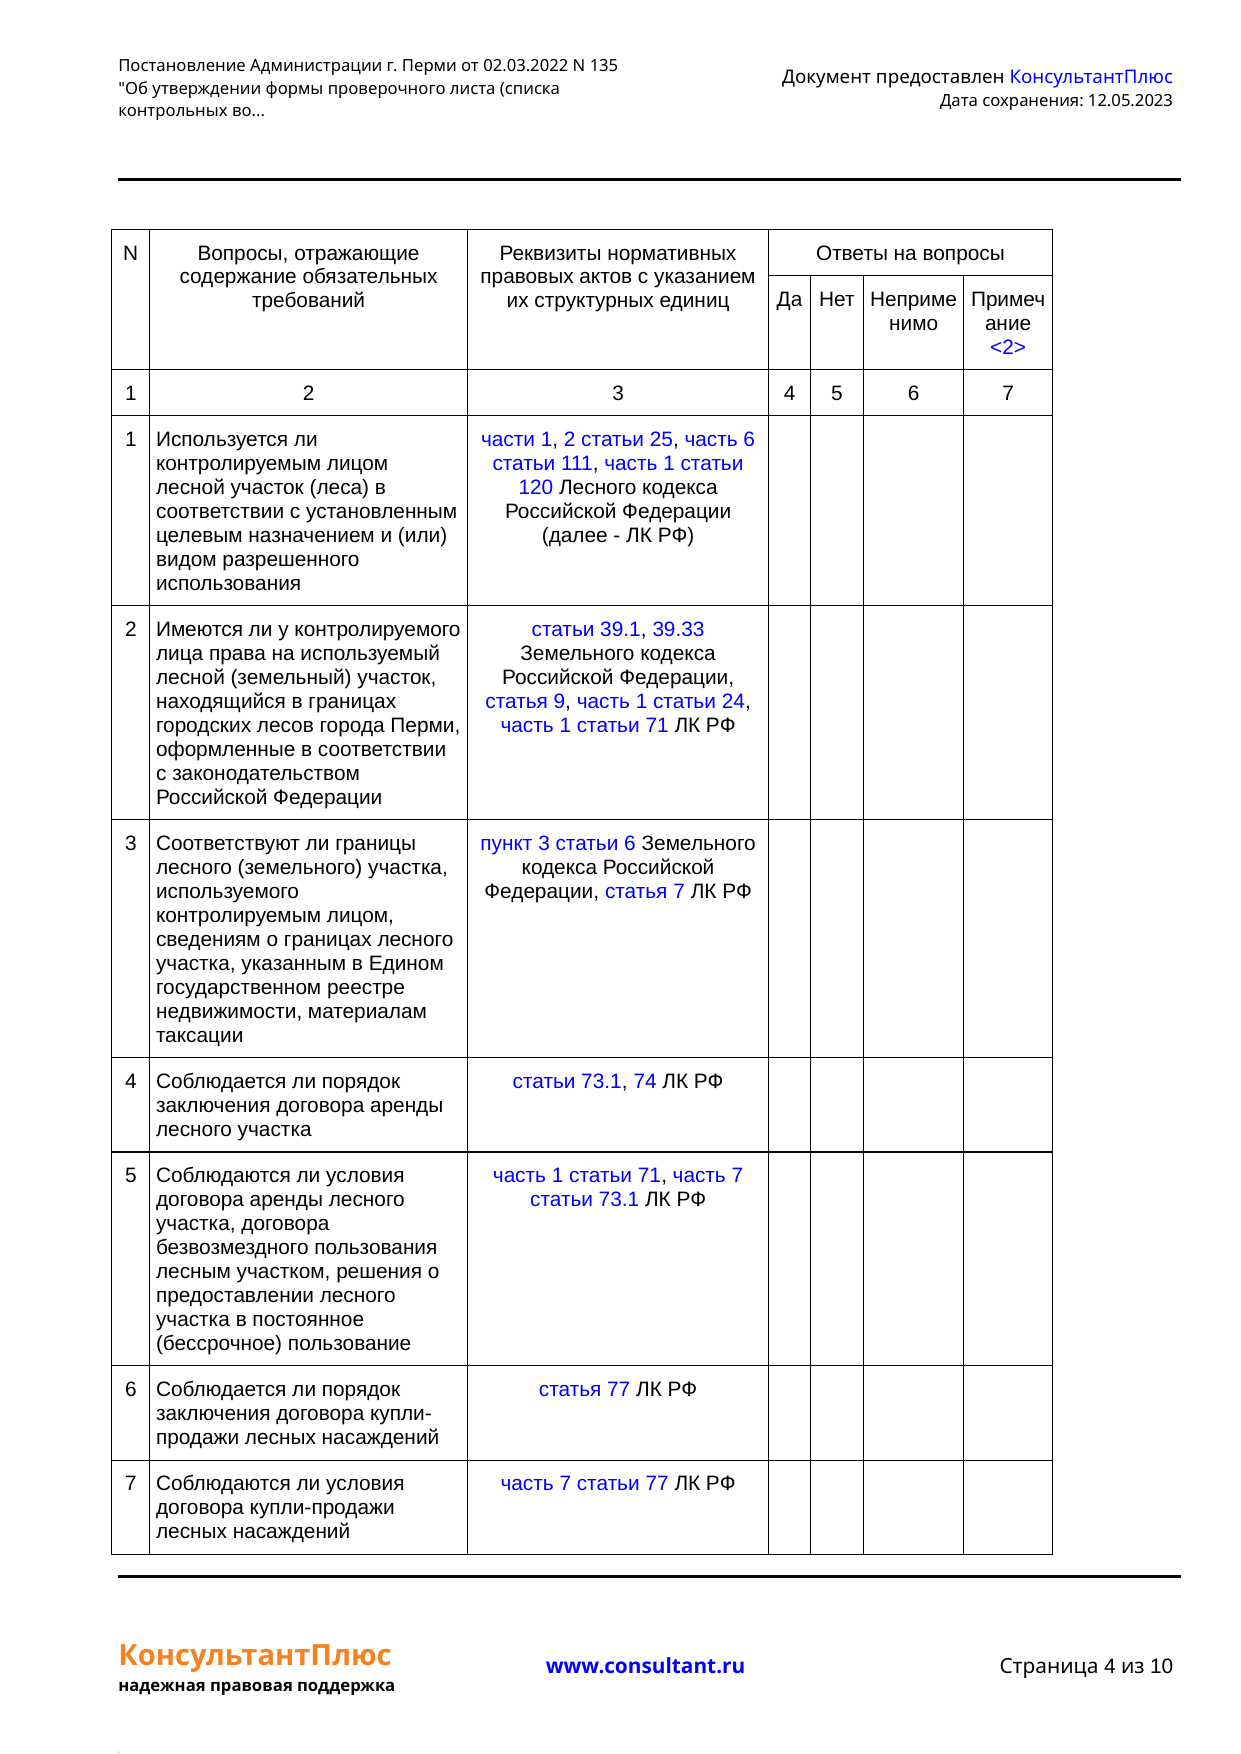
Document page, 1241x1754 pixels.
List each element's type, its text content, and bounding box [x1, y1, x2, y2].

table_cell [811, 820, 863, 1057]
table_cell [769, 1461, 810, 1554]
table_cell 6 [112, 1366, 149, 1459]
table_cell [864, 416, 963, 605]
table_cell статья 77 ЛК РФ [468, 1366, 768, 1459]
table_cell [964, 820, 1052, 1057]
table_cell 7 [964, 370, 1052, 415]
table_cell 1 [112, 416, 149, 605]
table_cell [864, 1153, 963, 1365]
table_cell пункт 3 статьи 6 Земельного кодекса Российской Федерации, статья 7 ЛК РФ [468, 820, 768, 1057]
table_cell [811, 1461, 863, 1554]
table_cell Соблюдаются ли условия договора купли-продажи лесных насаждений [150, 1461, 467, 1554]
table_cell Имеются ли у контролируемого лица права на используемый лесной (земельный) участок, находящийся в границах городских лесов города Перми, оформленные в соответствии с законодательством Российской Федерации [150, 606, 467, 819]
table_cell Соблюдается ли порядок заключения договора аренды лесного участка [150, 1058, 467, 1151]
table_cell 3 [468, 370, 768, 415]
table_cell [769, 1366, 810, 1459]
table_cell 5 [811, 370, 863, 415]
table_cell [769, 416, 810, 605]
table_cell Примечание <2> [964, 276, 1052, 369]
table_cell [864, 606, 963, 819]
table_cell 4 [112, 1058, 149, 1151]
table_cell [811, 416, 863, 605]
table_cell [964, 1058, 1052, 1151]
table_cell часть 7 статьи 77 ЛК РФ [468, 1461, 768, 1554]
table_cell [864, 1366, 963, 1459]
table_header Ответы на вопросы [769, 230, 1052, 275]
table_cell части 1, 2 статьи 25, часть 6 статьи 111, часть 1 статьи 120 Лесного кодекса Российской Федерации (далее - ЛК РФ) [468, 416, 768, 605]
table_cell 2 [112, 606, 149, 819]
table_cell [964, 1366, 1052, 1459]
table_cell [811, 1058, 863, 1151]
table_cell 5 [112, 1153, 149, 1365]
table_cell [964, 1461, 1052, 1554]
table_header Вопросы, отражающие содержание обязательных требований [150, 230, 467, 369]
table_cell 7 [112, 1461, 149, 1554]
table_cell Используется ли контролируемым лицом лесной участок (леса) в соответствии с установленным целевым назначением и (или) видом разрешенного использования [150, 416, 467, 605]
table_cell [811, 1366, 863, 1459]
table_cell статьи 39.1, 39.33 Земельного кодекса Российской Федерации, статья 9, часть 1 статьи 24, часть 1 статьи 71 ЛК РФ [468, 606, 768, 819]
table_cell Да [769, 276, 810, 369]
table_cell [811, 1153, 863, 1365]
table_cell 6 [864, 370, 963, 415]
table_cell часть 1 статьи 71, часть 7 статьи 73.1 ЛК РФ [468, 1153, 768, 1365]
table_cell [769, 606, 810, 819]
table_cell Соблюдается ли порядок заключения договора купли-продажи лесных насаждений [150, 1366, 467, 1459]
table_cell [964, 606, 1052, 819]
table_cell 4 [769, 370, 810, 415]
table_cell Соблюдаются ли условия договора аренды лесного участка, договора безвозмездного пользования лесным участком, решения о предоставлении лесного участка в постоянное (бессрочное) пользование [150, 1153, 467, 1365]
table_header Реквизиты нормативных правовых актов с указанием их структурных единиц [468, 230, 768, 369]
table_cell [864, 820, 963, 1057]
table_cell [964, 1153, 1052, 1365]
table_cell 2 [150, 370, 467, 415]
table_cell [769, 1058, 810, 1151]
table_cell [769, 820, 810, 1057]
table_cell [811, 606, 863, 819]
table_cell 3 [112, 820, 149, 1057]
table_cell Соответствуют ли границы лесного (земельного) участка, используемого контролируемым лицом, сведениям о границах лесного участка, указанным в Едином государственном реестре недвижимости, материалам таксации [150, 820, 467, 1057]
table_cell [964, 416, 1052, 605]
table_cell Нет [811, 276, 863, 369]
table_cell Неприменимо [864, 276, 963, 369]
table_cell [769, 1153, 810, 1365]
table_cell 1 [112, 370, 149, 415]
table_header N [112, 230, 149, 369]
table_cell статьи 73.1, 74 ЛК РФ [468, 1058, 768, 1151]
table_cell [864, 1461, 963, 1554]
table_cell [864, 1058, 963, 1151]
